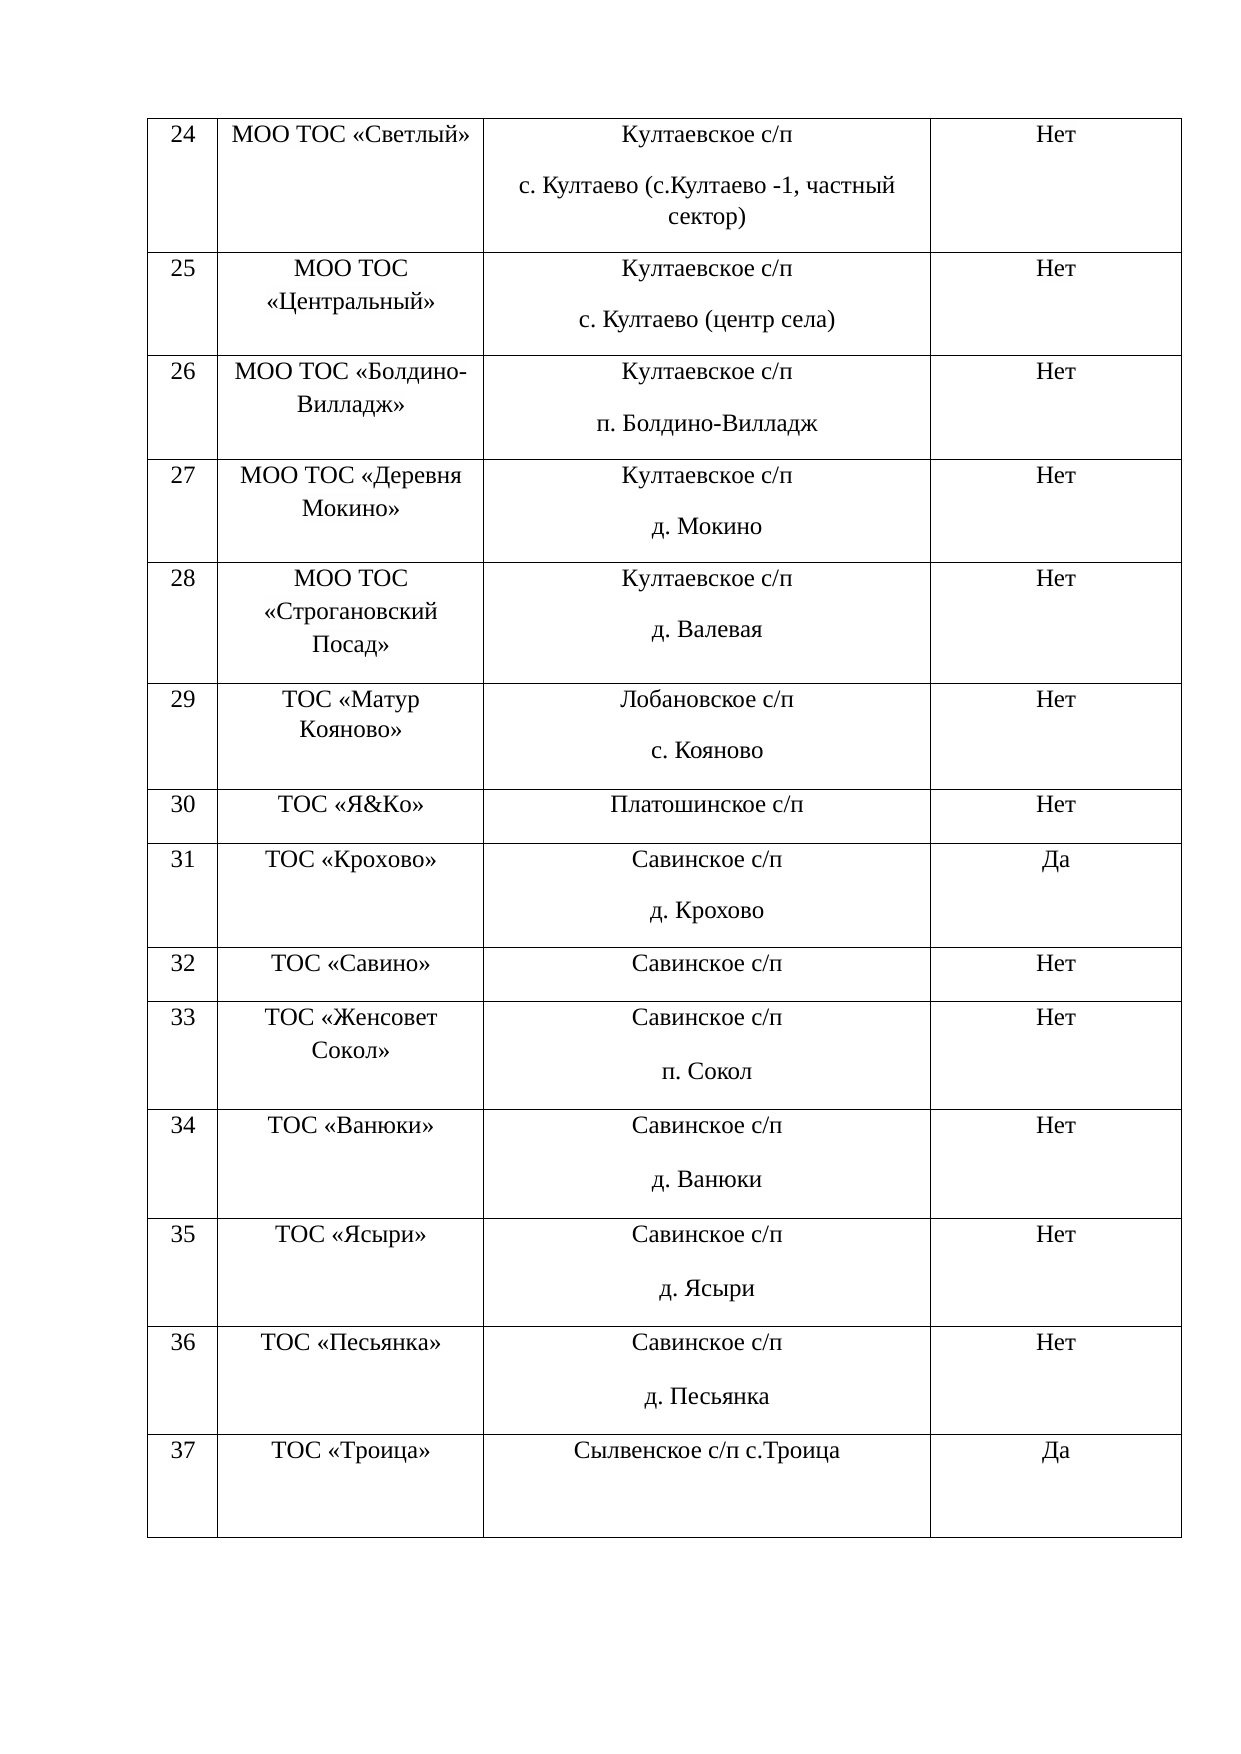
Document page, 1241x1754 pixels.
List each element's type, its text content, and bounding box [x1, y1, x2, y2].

table_cell Платошинское с/п [484, 790, 930, 843]
table_cell Савинское с/п д. Крохово [484, 844, 930, 947]
table_cell 27 [148, 460, 217, 562]
table_cell МОО ТОС «Деревня Мокино» [218, 460, 483, 562]
table_cell Савинское с/п д. Ванюки [484, 1110, 930, 1218]
table_cell МОО ТОС «Светлый» [218, 119, 483, 252]
table_cell Култаевское с/п д. Мокино [484, 460, 930, 562]
table_cell Сылвенское с/п с.Троица [484, 1435, 930, 1537]
table_cell ТОС «Женсовет Сокол» [218, 1002, 483, 1109]
table_cell 33 [148, 1002, 217, 1109]
table_cell Култаевское с/п с. Култаево (центр села) [484, 253, 930, 355]
table_cell ТОС «Савино» [218, 948, 483, 1001]
table_cell ТОС «Песьянка» [218, 1327, 483, 1434]
table_cell ТОС «Матур Кояново» [218, 684, 483, 788]
table_cell МОО ТОС «Строгановский Посад» [218, 563, 483, 683]
table_cell Култаевское с/п с. Култаево (с.Култаево -1, частный сектор) [484, 119, 930, 252]
table_cell 25 [148, 253, 217, 355]
table_cell 24 [148, 119, 217, 252]
table_cell Нет [931, 1219, 1181, 1326]
table_cell Савинское с/п д. Ясыри [484, 1219, 930, 1326]
table_cell 32 [148, 948, 217, 1001]
table_cell Нет [931, 790, 1181, 843]
table_cell ТОС «Троица» [218, 1435, 483, 1537]
table_cell МОО ТОС «Центральный» [218, 253, 483, 355]
table_cell Нет [931, 119, 1181, 252]
table_cell Нет [931, 356, 1181, 459]
table_cell 26 [148, 356, 217, 459]
table_cell Лобановское с/п с. Кояново [484, 684, 930, 788]
table_cell 29 [148, 684, 217, 788]
table_cell ТОС «Я&Ко» [218, 790, 483, 843]
table_cell Нет [931, 1002, 1181, 1109]
table_cell ТОС «Ванюки» [218, 1110, 483, 1218]
table_cell ТОС «Ясыри» [218, 1219, 483, 1326]
table_cell 30 [148, 790, 217, 843]
table_cell 35 [148, 1219, 217, 1326]
table_cell Савинское с/п [484, 948, 930, 1001]
table_cell 31 [148, 844, 217, 947]
table_cell 34 [148, 1110, 217, 1218]
table_cell Нет [931, 253, 1181, 355]
table_cell Нет [931, 1327, 1181, 1434]
table_cell 37 [148, 1435, 217, 1537]
table_cell Да [931, 844, 1181, 947]
table_cell Нет [931, 1110, 1181, 1218]
table_cell ТОС «Крохово» [218, 844, 483, 947]
table_cell Нет [931, 563, 1181, 683]
table_cell Савинское с/п д. Песьянка [484, 1327, 930, 1434]
table_cell Култаевское с/п д. Валевая [484, 563, 930, 683]
table_cell Нет [931, 460, 1181, 562]
table_cell МОО ТОС «Болдино-Вилладж» [218, 356, 483, 459]
table_cell Савинское с/п п. Сокол [484, 1002, 930, 1109]
table_cell Култаевское с/п п. Болдино-Вилладж [484, 356, 930, 459]
table_cell 36 [148, 1327, 217, 1434]
table_cell 28 [148, 563, 217, 683]
table_cell Да [931, 1435, 1181, 1537]
table_cell Нет [931, 684, 1181, 788]
table_cell Нет [931, 948, 1181, 1001]
